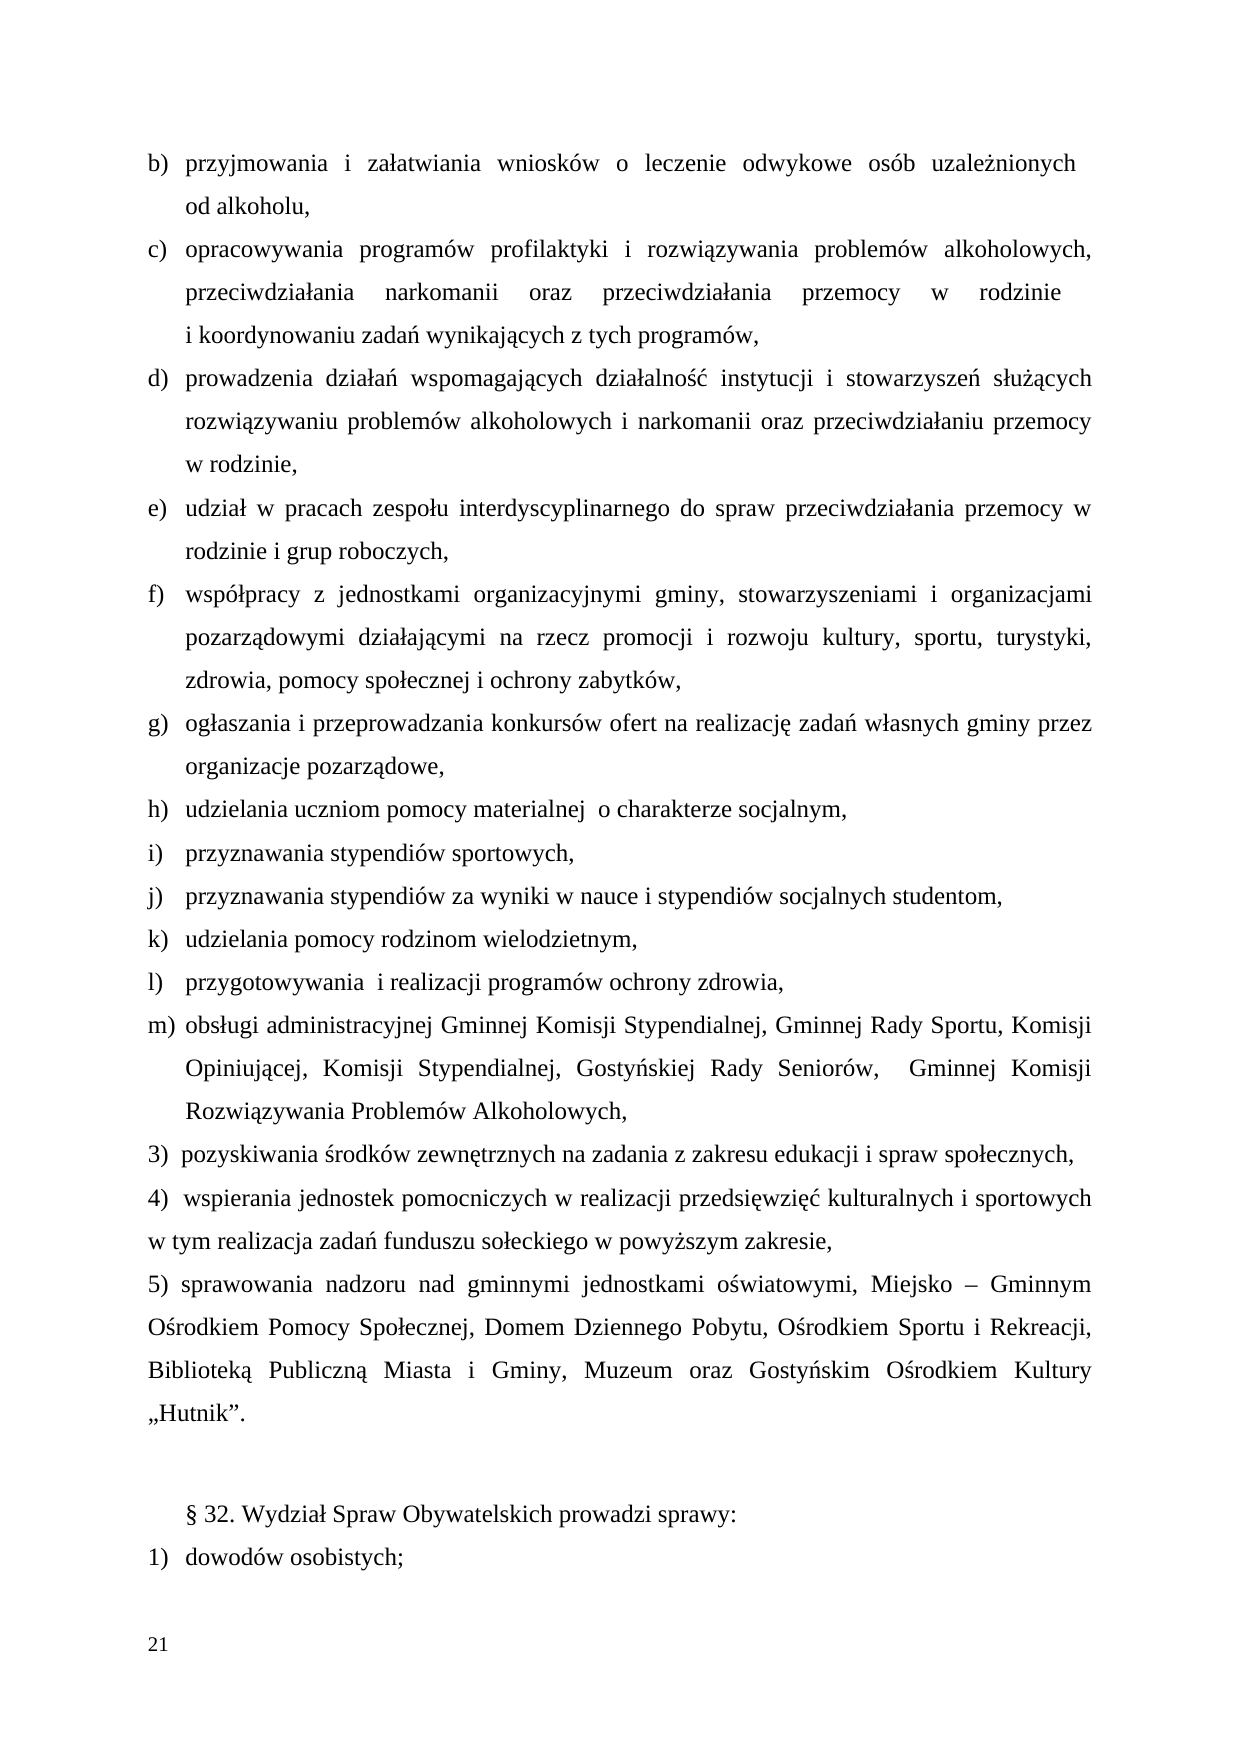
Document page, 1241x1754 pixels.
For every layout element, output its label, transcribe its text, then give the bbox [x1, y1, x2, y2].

text 5) sprawowania nadzoru nad gminnymi jednostkami oświatowymi, Miejsko – Gminnym Ośrodkiem Pomocy Społecznej, Domem Dziennego Pobytu, Ośrodkiem Sportu i Rekreacji, Biblioteką Publiczną Miasta i Gminy, Muzeum oraz Gostyńskim Ośrodkiem Kultury „Hutnik”. [148, 1269, 1093, 1427]
list przygotowywania i realizacji programów ochrony zdrowia, [148, 967, 1093, 996]
text 3) pozyskiwania środków zewnętrznych na zadania z zakresu edukacji i spraw społecznych, [148, 1139, 1093, 1168]
list przyjmowania i załatwiania wniosków o leczenie odwykowe osób uzależnionych od alkoholu, [148, 148, 1093, 219]
list przyznawania stypendiów sportowych, [148, 838, 1093, 866]
list prowadzenia działań wspomagających działalność instytucji i stowarzyszeń służących rozwiązywaniu problemów alkoholowych i narkomanii oraz przeciwdziałaniu przemocy w rodzinie, [148, 363, 1093, 478]
list udział w pracach zespołu interdyscyplinarnego do spraw przeciwdziałania przemocy w rodzinie i grup roboczych, [148, 493, 1093, 564]
text 4) wspierania jednostek pomocniczych w realizacji przedsięwzięć kulturalnych i sportowych w tym realizacja zadań funduszu sołeckiego w powyższym zakresie, [148, 1183, 1093, 1254]
text § 32. Wydział Spraw Obywatelskich prowadzi sprawy: [148, 1499, 1069, 1528]
list opracowywania programów profilaktyki i rozwiązywania problemów alkoholowych, przeciwdziałania narkomanii oraz przeciwdziałania przemocy w rodzinie i koordynowaniu zadań wynikających z tych programów, [148, 234, 1093, 349]
list obsługi administracyjnej Gminnej Komisji Stypendialnej, Gminnej Rady Sportu, Komisji Opiniującej, Komisji Stypendialnej, Gostyńskiej Rady Seniorów, Gminnej Komisji Rozwiązywania Problemów Alkoholowych, [148, 1010, 1093, 1125]
list udzielania pomocy rodzinom wielodzietnym, [148, 924, 1093, 953]
list udzielania uczniom pomocy materialnej o charakterze socjalnym, [148, 794, 1093, 823]
list przyznawania stypendiów za wyniki w nauce i stypendiów socjalnych studentom, [148, 881, 1093, 909]
list dowodów osobistych; [148, 1542, 1093, 1571]
list współpracy z jednostkami organizacyjnymi gminy, stowarzyszeniami i organizacjami pozarządowymi działającymi na rzecz promocji i rozwoju kultury, sportu, turystyki, zdrowia, pomocy społecznej i ochrony zabytków, [148, 579, 1093, 694]
list ogłaszania i przeprowadzania konkursów ofert na realizację zadań własnych gminy przez organizacje pozarządowe, [148, 708, 1093, 780]
